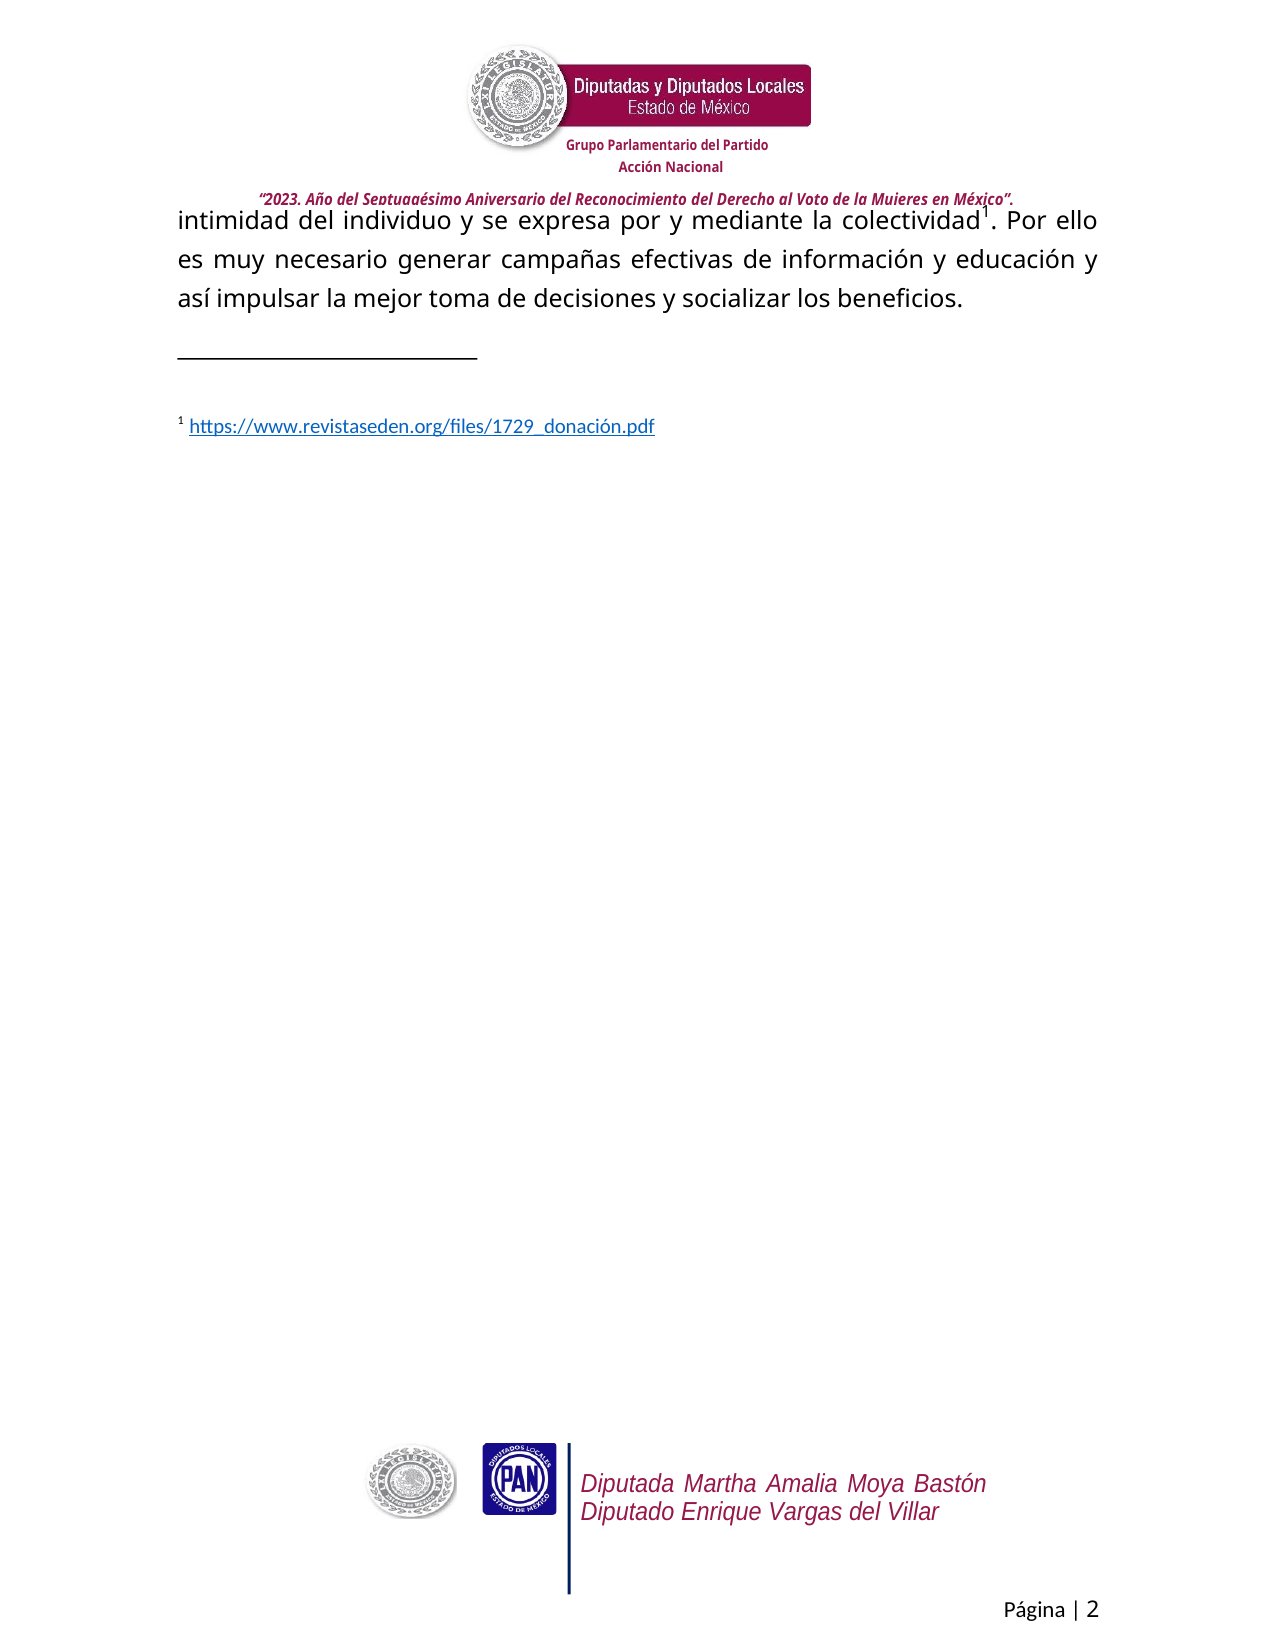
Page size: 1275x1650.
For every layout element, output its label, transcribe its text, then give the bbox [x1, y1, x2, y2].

picture [363, 1443, 457, 1519]
picture [463, 40, 811, 156]
picture [482, 1443, 557, 1515]
text 1 https://www.revistaseden.org/files/1729_donación.pdf [177, 413, 1154, 438]
